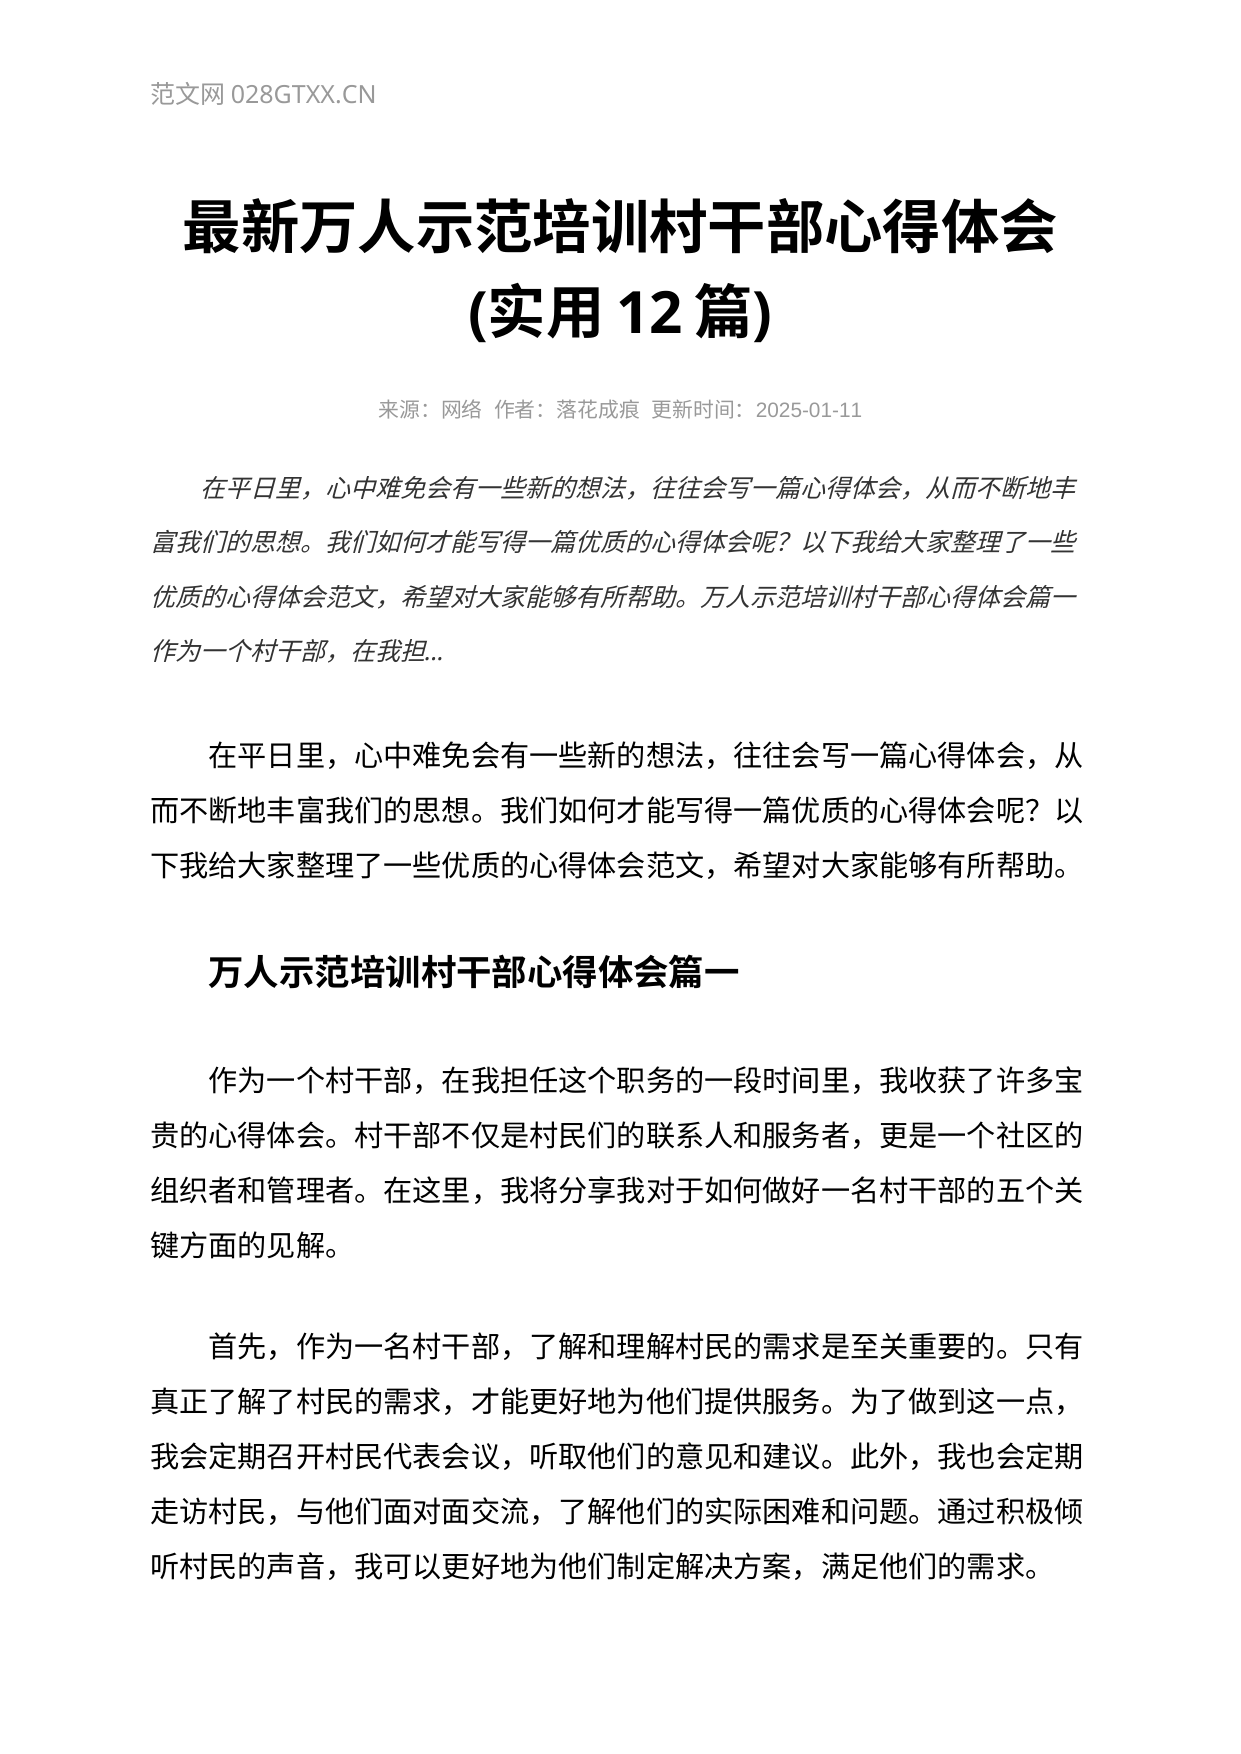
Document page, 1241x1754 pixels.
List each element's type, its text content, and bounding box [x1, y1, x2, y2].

text 来源：网络 作者：落花成痕 更新时间：2025-01-11 [150, 397, 1090, 421]
text 作为一个村干部，在我担任这个职务的一段时间里，我收获了许多宝贵的心得体会。村干部不仅是村民们的联系人和服务者，更是一个社区的组织者和管理者。在这里，我将分享我对于如何做好一名村干部的五个关键方面的见解。 [150, 1058, 1090, 1264]
text 在平日里，心中难免会有一些新的想法，往往会写一篇心得体会，从而不断地丰富我们的思想。我们如何才能写得一篇优质的心得体会呢？以下我给大家整理了一些优质的心得体会范文，希望对大家能够有所帮助。万人示范培训村干部心得体会篇一作为一个村干部，在我担... [150, 468, 1090, 668]
subtitle 最新万人示范培训村干部心得体会(实用12篇) [150, 181, 1090, 351]
text 首先，作为一名村干部，了解和理解村民的需求是至关重要的。只有真正了解了村民的需求，才能更好地为他们提供服务。为了做到这一点，我会定期召开村民代表会议，听取他们的意见和建议。此外，我也会定期走访村民，与他们面对面交流，了解他们的实际困难和问题。通过积极倾听村民的声音，我可以更好地为他们制定解决方案，满足他们的需求。 [150, 1324, 1090, 1586]
text 在平日里，心中难免会有一些新的想法，往往会写一篇心得体会，从而不断地丰富我们的思想。我们如何才能写得一篇优质的心得体会呢？以下我给大家整理了一些优质的心得体会范文，希望对大家能够有所帮助。 [150, 733, 1090, 885]
text 万人示范培训村干部心得体会篇一 [150, 944, 1090, 995]
